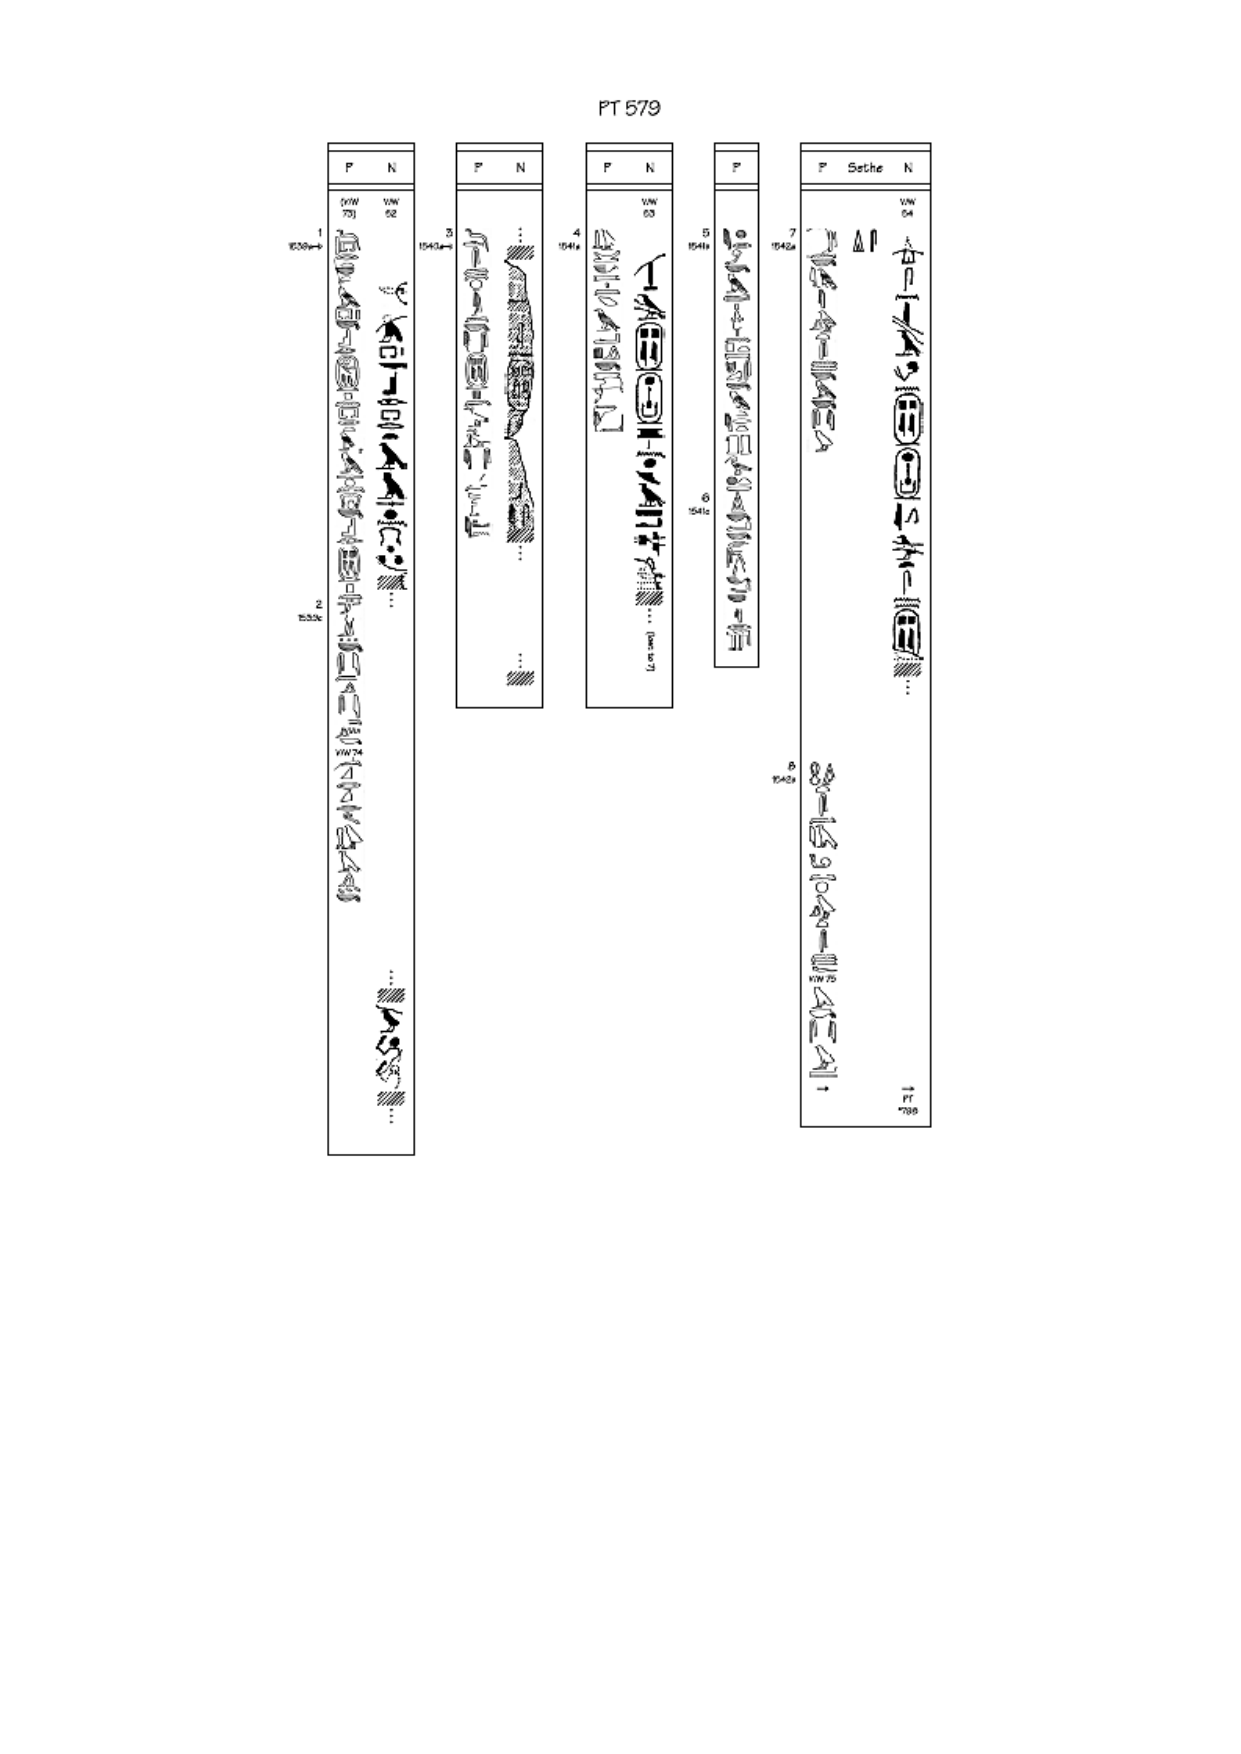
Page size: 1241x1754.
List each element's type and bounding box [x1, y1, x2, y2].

picture [276, 88, 949, 1167]
